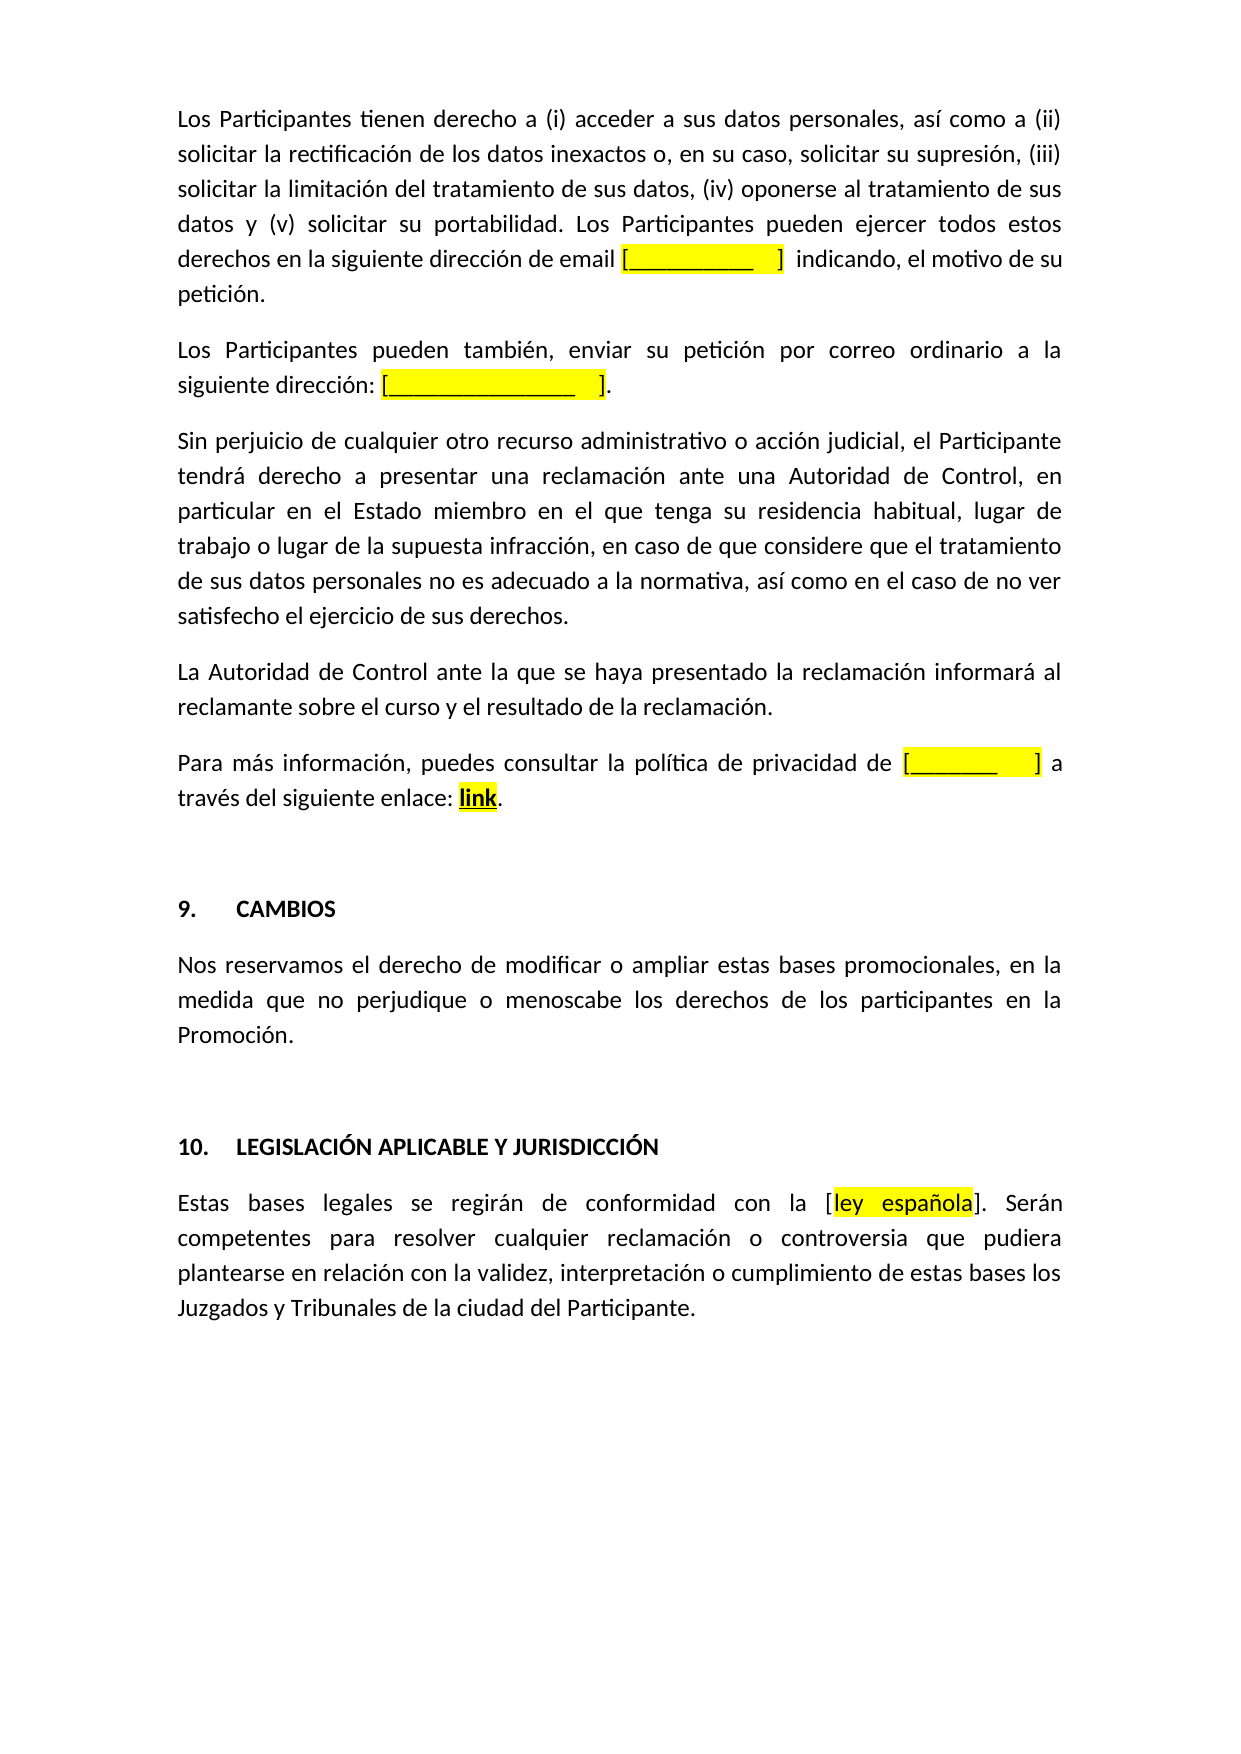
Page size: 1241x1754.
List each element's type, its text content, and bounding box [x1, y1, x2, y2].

list LEGISLACIÓN APLICABLE Y JURISDICCIÓN [177, 1131, 1063, 1161]
text Estas bases legales se regirán de conformidad con la [ley española]. Serán competentes para resolver cualquier reclamación o controversia que pudiera plantearse en relación con la validez, interpretación o cumplimiento de estas bases los Juzgados y Tribunales de la ciudad del Participante. [177, 1187, 1063, 1322]
text Para más información, puedes consultar la política de privacidad de [_______ ] a través del siguiente enlace: link. [177, 747, 1063, 812]
text Los Participantes tienen derecho a (i) acceder a sus datos personales, así como a (ii) solicitar la rectificación de los datos inexactos o, en su caso, solicitar su supresión, (iii) solicitar la limitación del tratamiento de sus datos, (iv) oponerse al tratamiento de sus datos y (v) solicitar su portabilidad. Los Participantes pueden ejercer todos estos derechos en la siguiente dirección de email [__________ ] indicando, el motivo de su petición. [177, 103, 1063, 309]
text Los Participantes pueden también, enviar su petición por correo ordinario a la siguiente dirección: [_______________ ]. [177, 334, 1063, 400]
list CAMBIOS [177, 893, 1063, 924]
text La Autoridad de Control ante la que se haya presentado la reclamación informará al reclamante sobre el curso y el resultado de la reclamación. [177, 656, 1063, 721]
text Sin perjuicio de cualquier otro recurso administrativo o acción judicial, el Participante tendrá derecho a presentar una reclamación ante una Autoridad de Control, en particular en el Estado miembro en el que tenga su residencia habitual, lugar de trabajo o lugar de la supuesta infracción, en caso de que considere que el tratamiento de sus datos personales no es adecuado a la normativa, así como en el caso de no ver satisfecho el ejercicio de sus derechos. [177, 425, 1063, 631]
text Nos reservamos el derecho de modificar o ampliar estas bases promocionales, en la medida que no perjudique o menoscabe los derechos de los participantes en la Promoción. [177, 949, 1063, 1050]
